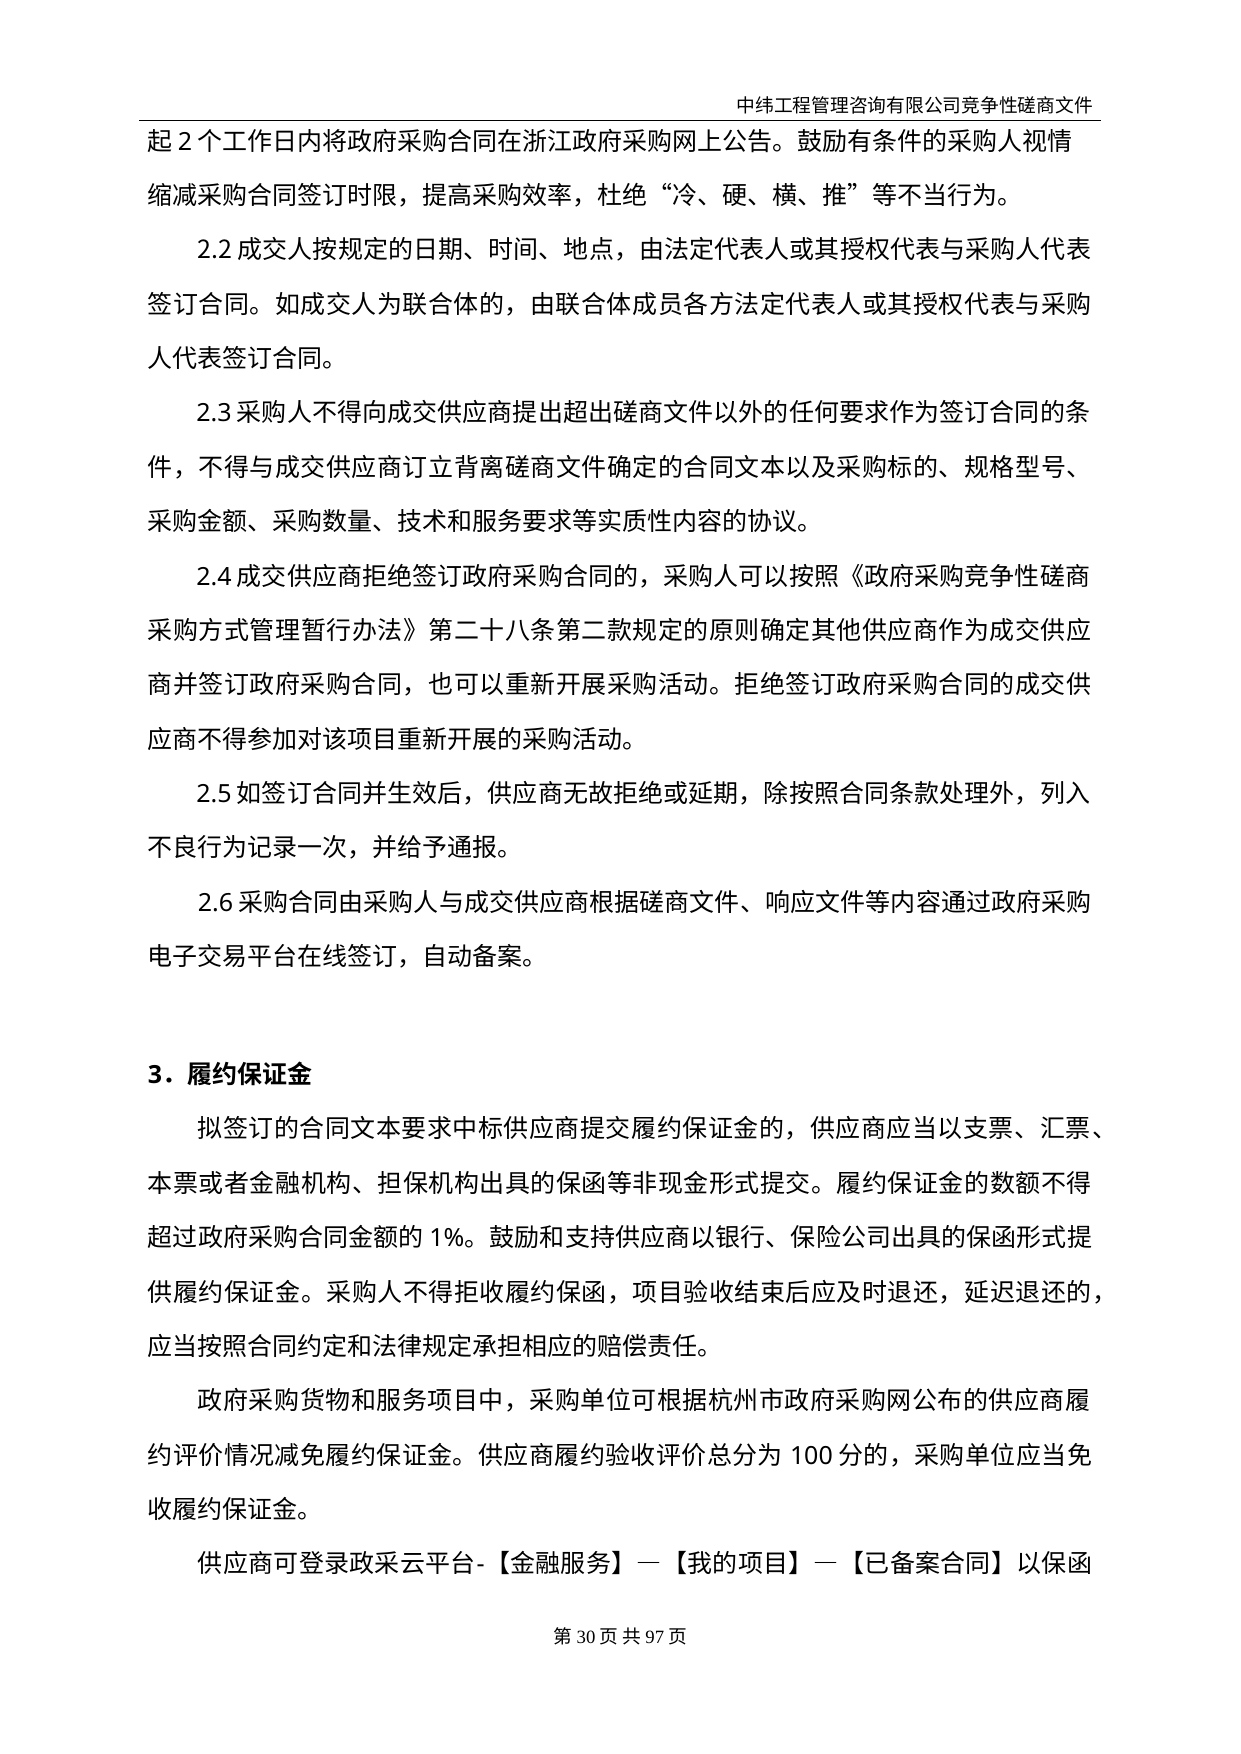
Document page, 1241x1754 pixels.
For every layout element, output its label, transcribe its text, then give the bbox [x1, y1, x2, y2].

text 拟签订的合同文本要求中标供应商提交履约保证金的，供应商应当以支票、汇票、本票或者金融机构、担保机构出具的保函等非现金形式提交。履约保证金的数额不得超过政府采购合同金额的1%。鼓励和支持供应商以银行、保险公司出具的保函形式提供履约保证金。采购人不得拒收履约保函，项目验收结束后应及时退还，延迟退还的，应当按照合同约定和法律规定承担相应的赔偿责任。 [148, 1109, 1093, 1363]
text 2.3采购人不得向成交供应商提出超出磋商文件以外的任何要求作为签订合同的条件，不得与成交供应商订立背离磋商文件确定的合同文本以及采购标的、规格型号、采购金额、采购数量、技术和服务要求等实质性内容的协议。 [148, 393, 1093, 538]
text 2.2成交人按规定的日期、时间、地点，由法定代表人或其授权代表与采购人代表签订合同。如成交人为联合体的，由联合体成员各方法定代表人或其授权代表与采购人代表签订合同。 [148, 230, 1093, 375]
text 政府采购货物和服务项目中，采购单位可根据杭州市政府采购网公布的供应商履约评价情况减免履约保证金。供应商履约验收评价总分为100分的，采购单位应当免收履约保证金。 [148, 1381, 1093, 1526]
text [148, 1544, 1093, 1580]
text 3．履约保证金 [148, 1054, 1093, 1091]
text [148, 121, 1093, 212]
text 2.6采购合同由采购人与成交供应商根据磋商文件、响应文件等内容通过政府采购电子交易平台在线签订，自动备案。 [148, 882, 1093, 973]
text 2.4成交供应商拒绝签订政府采购合同的，采购人可以按照《政府采购竞争性磋商采购方式管理暂行办法》第二十八条第二款规定的原则确定其他供应商作为成交供应商并签订政府采购合同，也可以重新开展采购活动。拒绝签订政府采购合同的成交供应商不得参加对该项目重新开展的采购活动。 [148, 556, 1093, 755]
text 2.5如签订合同并生效后，供应商无故拒绝或延期，除按照合同条款处理外，列入不良行为记录一次，并给予通报。 [148, 773, 1093, 864]
